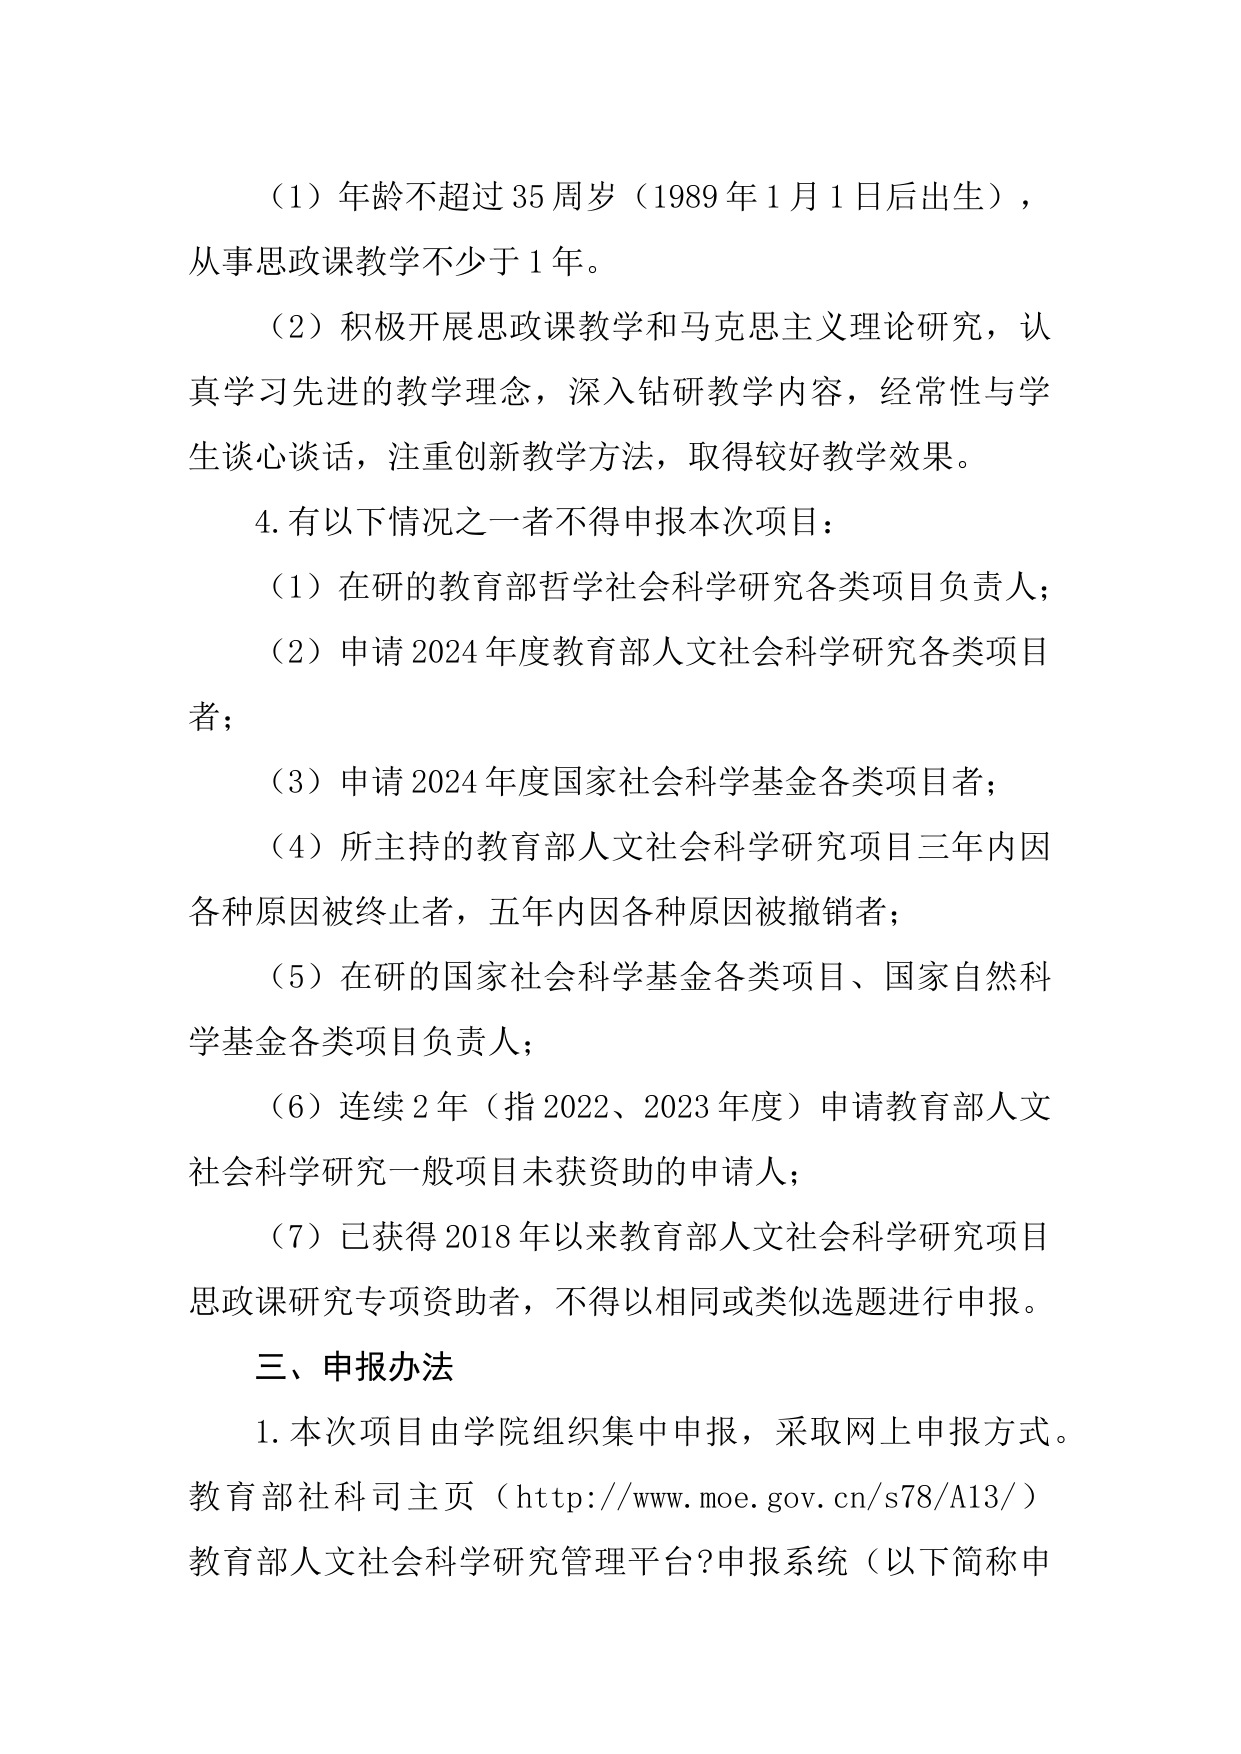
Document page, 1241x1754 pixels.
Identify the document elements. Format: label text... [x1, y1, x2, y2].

text （5）在研的国家社会科学基金各类项目、国家自然科学基金各类项目负责人； [187, 942, 1053, 1072]
text （7）已获得2018年以来教育部人文社会科学研究项目思政课研究专项资助者，不得以相同或类似选题进行申报。 [187, 1202, 1053, 1332]
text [187, 1397, 1053, 1592]
text （1）年龄不超过35周岁（1989年1月1日后出生），从事思政课教学不少于1年。 [187, 162, 1053, 292]
text （4）所主持的教育部人文社会科学研究项目三年内因各种原因被终止者，五年内因各种原因被撤销者； [187, 812, 1053, 942]
text （2）积极开展思政课教学和马克思主义理论研究，认真学习先进的教学理念，深入钻研教学内容，经常性与学生谈心谈话，注重创新教学方法，取得较好教学效果。 [187, 292, 1053, 487]
text （6）连续2年（指2022、2023年度）申请教育部人文社会科学研究一般项目未获资助的申请人； [187, 1072, 1053, 1202]
text （2）申请2024年度教育部人文社会科学研究各类项目者； [187, 617, 1053, 747]
text 三、申报办法 [187, 1332, 1053, 1397]
text （1）在研的教育部哲学社会科学研究各类项目负责人； [187, 552, 1053, 617]
text 4.有以下情况之一者不得申报本次项目： [187, 487, 1053, 552]
text （3）申请2024年度国家社会科学基金各类项目者； [187, 747, 1053, 812]
